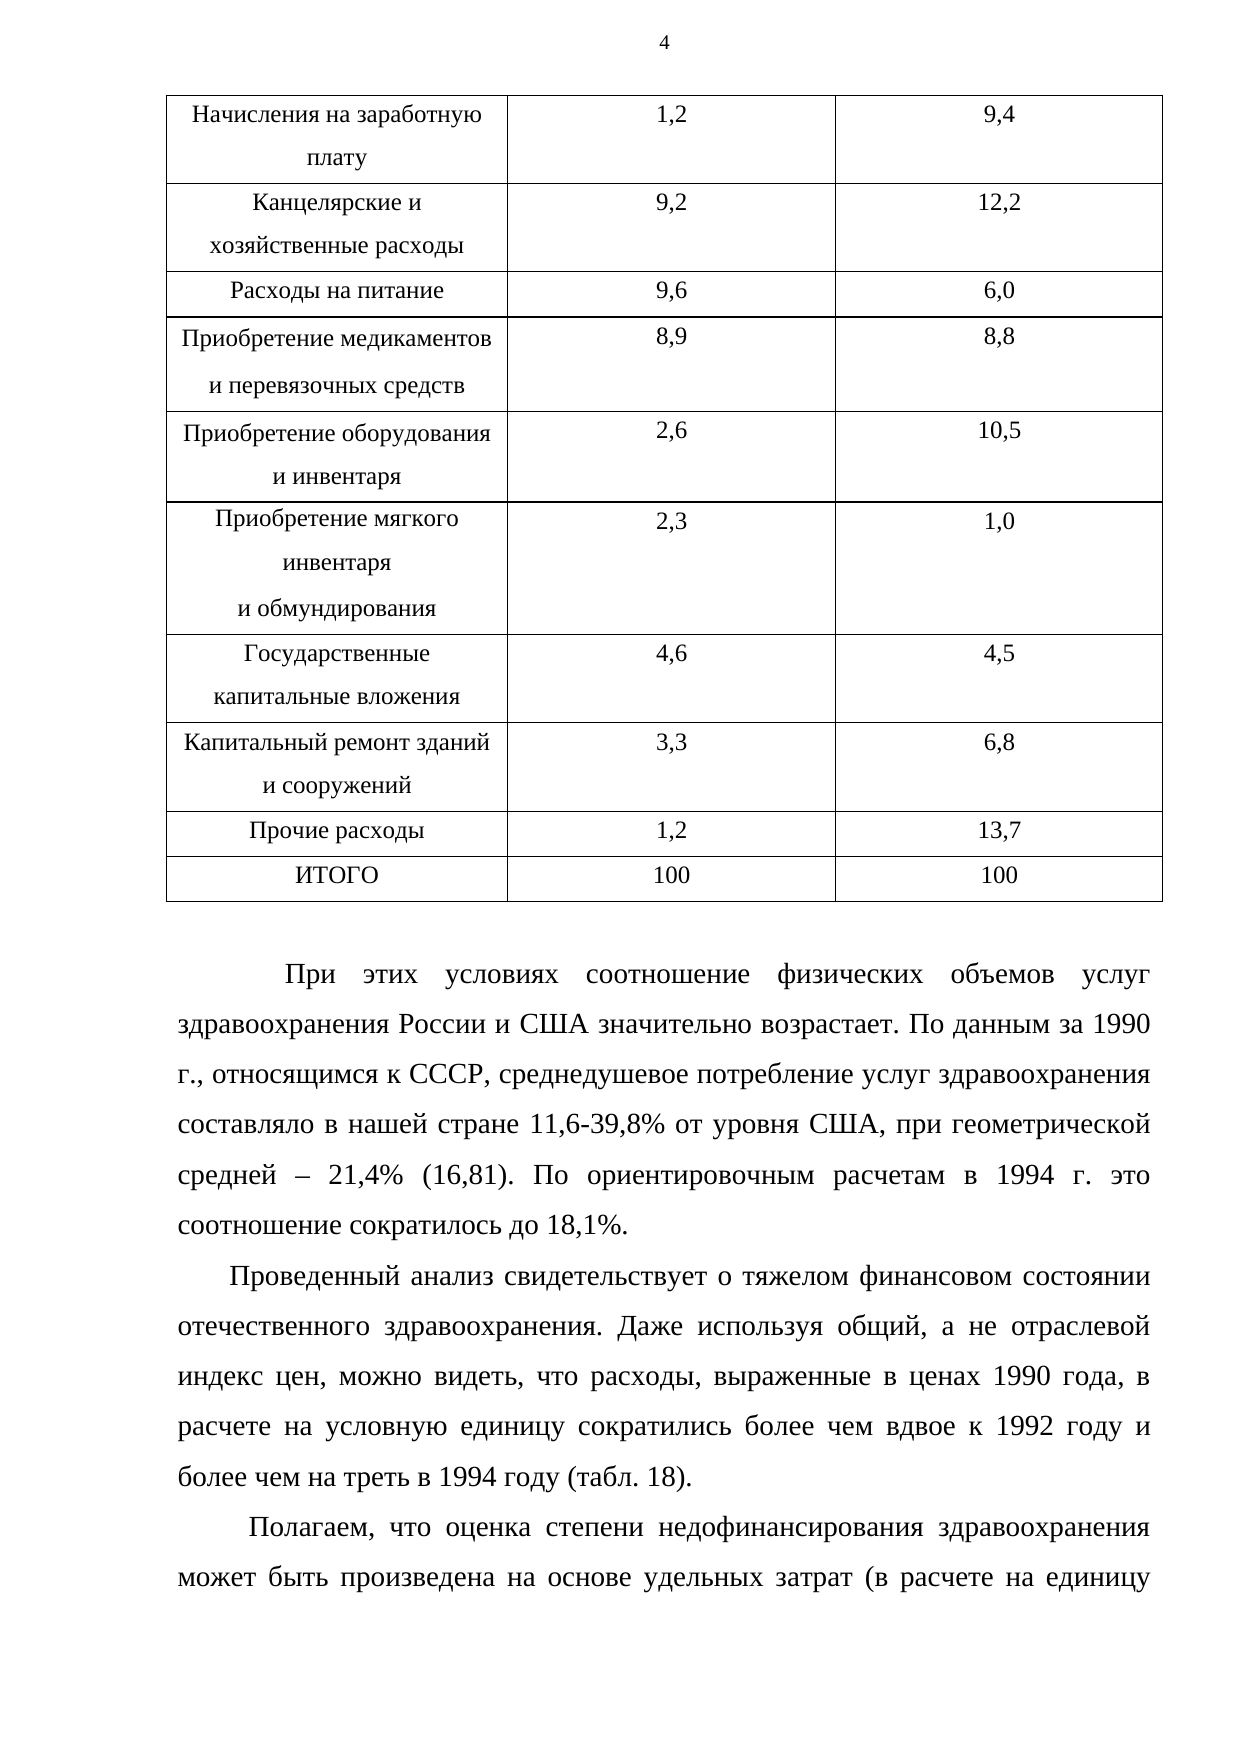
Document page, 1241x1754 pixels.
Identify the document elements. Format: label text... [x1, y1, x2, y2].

table_cell 4,5 [836, 635, 1162, 722]
table_cell Начисления на заработную плату [167, 96, 507, 183]
table_cell 4,6 [508, 635, 835, 722]
table_cell 6,0 [836, 272, 1162, 316]
table_cell ИТОГО [167, 857, 507, 901]
table_cell 1,0 [836, 503, 1162, 634]
table_cell Канцелярские и хозяйственные расходы [167, 184, 507, 271]
table_cell 9,4 [836, 96, 1162, 183]
table_cell Приобретение медикаментов и перевязочных средств [167, 318, 507, 411]
table_cell 1,2 [508, 812, 835, 856]
table_cell 10,5 [836, 412, 1162, 501]
table_cell Приобретение мягкого инвентаря и обмундирования [167, 503, 507, 634]
text При этих условиях соотношение физических объемов услуг здравоохранения России и США значительно возрастает. По данным за 1990 г., относящимся к СССР, среднедушевое потребление услуг здравоохранения составляло в нашей стране 11,6-39,8% от уровня США, при геометрической средней – 21,4% (16,81). По ориентировочным расчетам в 1994 г. это соотношение сократилось до 18,1%. [177, 956, 1152, 1241]
table_cell Капитальный ремонт зданий и сооружений [167, 723, 507, 811]
table_cell Государственные капитальные вложения [167, 635, 507, 722]
table_cell 1,2 [508, 96, 835, 183]
table_cell 13,7 [836, 812, 1162, 856]
table_cell 9,2 [508, 184, 835, 271]
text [177, 1509, 1152, 1593]
table_cell Расходы на питание [167, 272, 507, 316]
table_cell 9,6 [508, 272, 835, 316]
table_cell 12,2 [836, 184, 1162, 271]
table_cell 6,8 [836, 723, 1162, 811]
table_cell 2,6 [508, 412, 835, 501]
table_cell 8,9 [508, 318, 835, 411]
table_cell 100 [508, 857, 835, 901]
table_cell Приобретение оборудования и инвентаря [167, 412, 507, 501]
table_cell 100 [836, 857, 1162, 901]
table_cell 3,3 [508, 723, 835, 811]
table_cell 2,3 [508, 503, 835, 634]
table_cell Прочие расходы [167, 812, 507, 856]
text Проведенный анализ свидетельствует о тяжелом финансовом состоянии отечественного здравоохранения. Даже используя общий, а не отраслевой индекс цен, можно видеть, что расходы, выраженные в ценах 1990 года, в расчете на условную единицу сократились более чем вдвое к 1992 году и более чем на треть в 1994 году (табл. 18). [177, 1258, 1152, 1492]
table_cell 8,8 [836, 318, 1162, 411]
